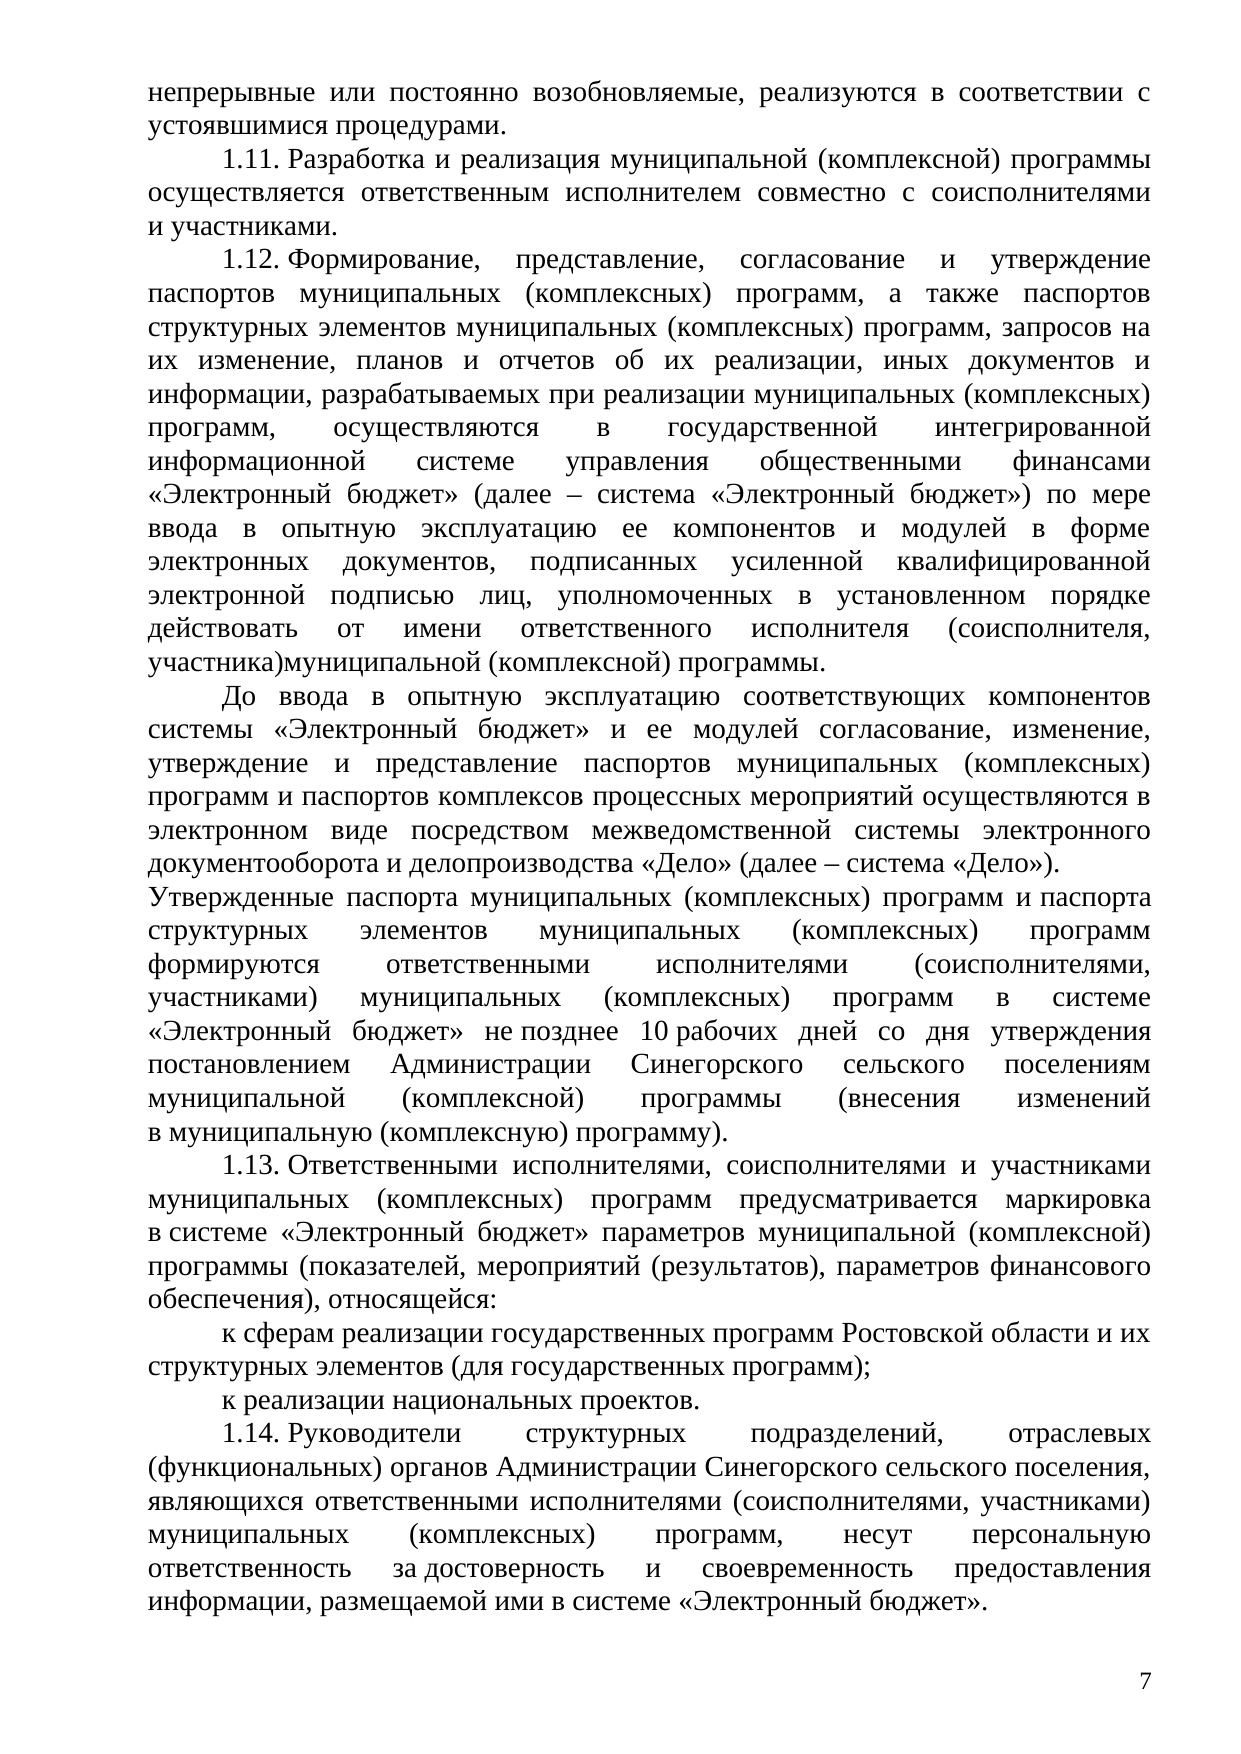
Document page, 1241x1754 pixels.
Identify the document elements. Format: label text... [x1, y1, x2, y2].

text 1.14. Руководители структурных подразделений, отраслевых (функциональных) органов Администрации Синегорского сельского поселения, являющихся ответственными исполнителями (соисполнителями, участниками) муниципальных (комплексных) программ, несут персональную ответственность за достоверность и своевременность предоставления информации, размещаемой ими в системе «Электронный бюджет». [148, 1416, 1152, 1617]
text 1.12. Формирование, представление, согласование и утверждение паспортов муниципальных (комплексных) программ, а также паспортов структурных элементов муниципальных (комплексных) программ, запросов на их изменение, планов и отчетов об их реализации, иных документов и информации, разрабатываемых при реализации муниципальных (комплексных) программ, осуществляются в государственной интегрированной информационной системе управления общественными финансами «Электронный бюджет» (далее – система «Электронный бюджет») по мере ввода в опытную эксплуатацию ее компонентов и модулей в форме электронных документов, подписанных усиленной квалифицированной электронной подписью лиц, уполномоченных в установленном порядке действовать от имени ответственного исполнителя (соисполнителя, участника)муниципальной (комплексной) программы. [148, 242, 1152, 678]
text к сферам реализации государственных программ Ростовской области и их структурных элементов (для государственных программ); [148, 1315, 1152, 1382]
text Утвержденные паспорта муниципальных (комплексных) программ и паспорта структурных элементов муниципальных (комплексных) программ формируются ответственными исполнителями (соисполнителями, участниками) муниципальных (комплексных) программ в системе «Электронный бюджет» не позднее 10 рабочих дней со дня утверждения постановлением Администрации Синегорского сельского поселениям муниципальной (комплексной) программы (внесения изменений в муниципальную (комплексную) программу). [148, 879, 1152, 1147]
text 1.11. Разработка и реализация муниципальной (комплексной) программы осуществляется ответственным исполнителем совместно с соисполнителями и участниками. [148, 141, 1152, 242]
text До ввода в опытную эксплуатацию соответствующих компонентов системы «Электронный бюджет» и ее модулей согласование, изменение, утверждение и представление паспортов муниципальных (комплексных) программ и паспортов комплексов процессных мероприятий осуществляются в электронном виде посредством межведомственной системы электронного документооборота и делопроизводства «Дело» (далее – система «Дело»). [148, 678, 1152, 879]
text к реализации национальных проектов. [148, 1382, 1152, 1416]
text 1.13. Ответственными исполнителями, соисполнителями и участниками муниципальных (комплексных) программ предусматривается маркировка в системе «Электронный бюджет» параметров муниципальной (комплексной) программы (показателей, мероприятий (результатов), параметров финансового обеспечения), относящейся: [148, 1147, 1152, 1315]
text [148, 74, 1152, 141]
